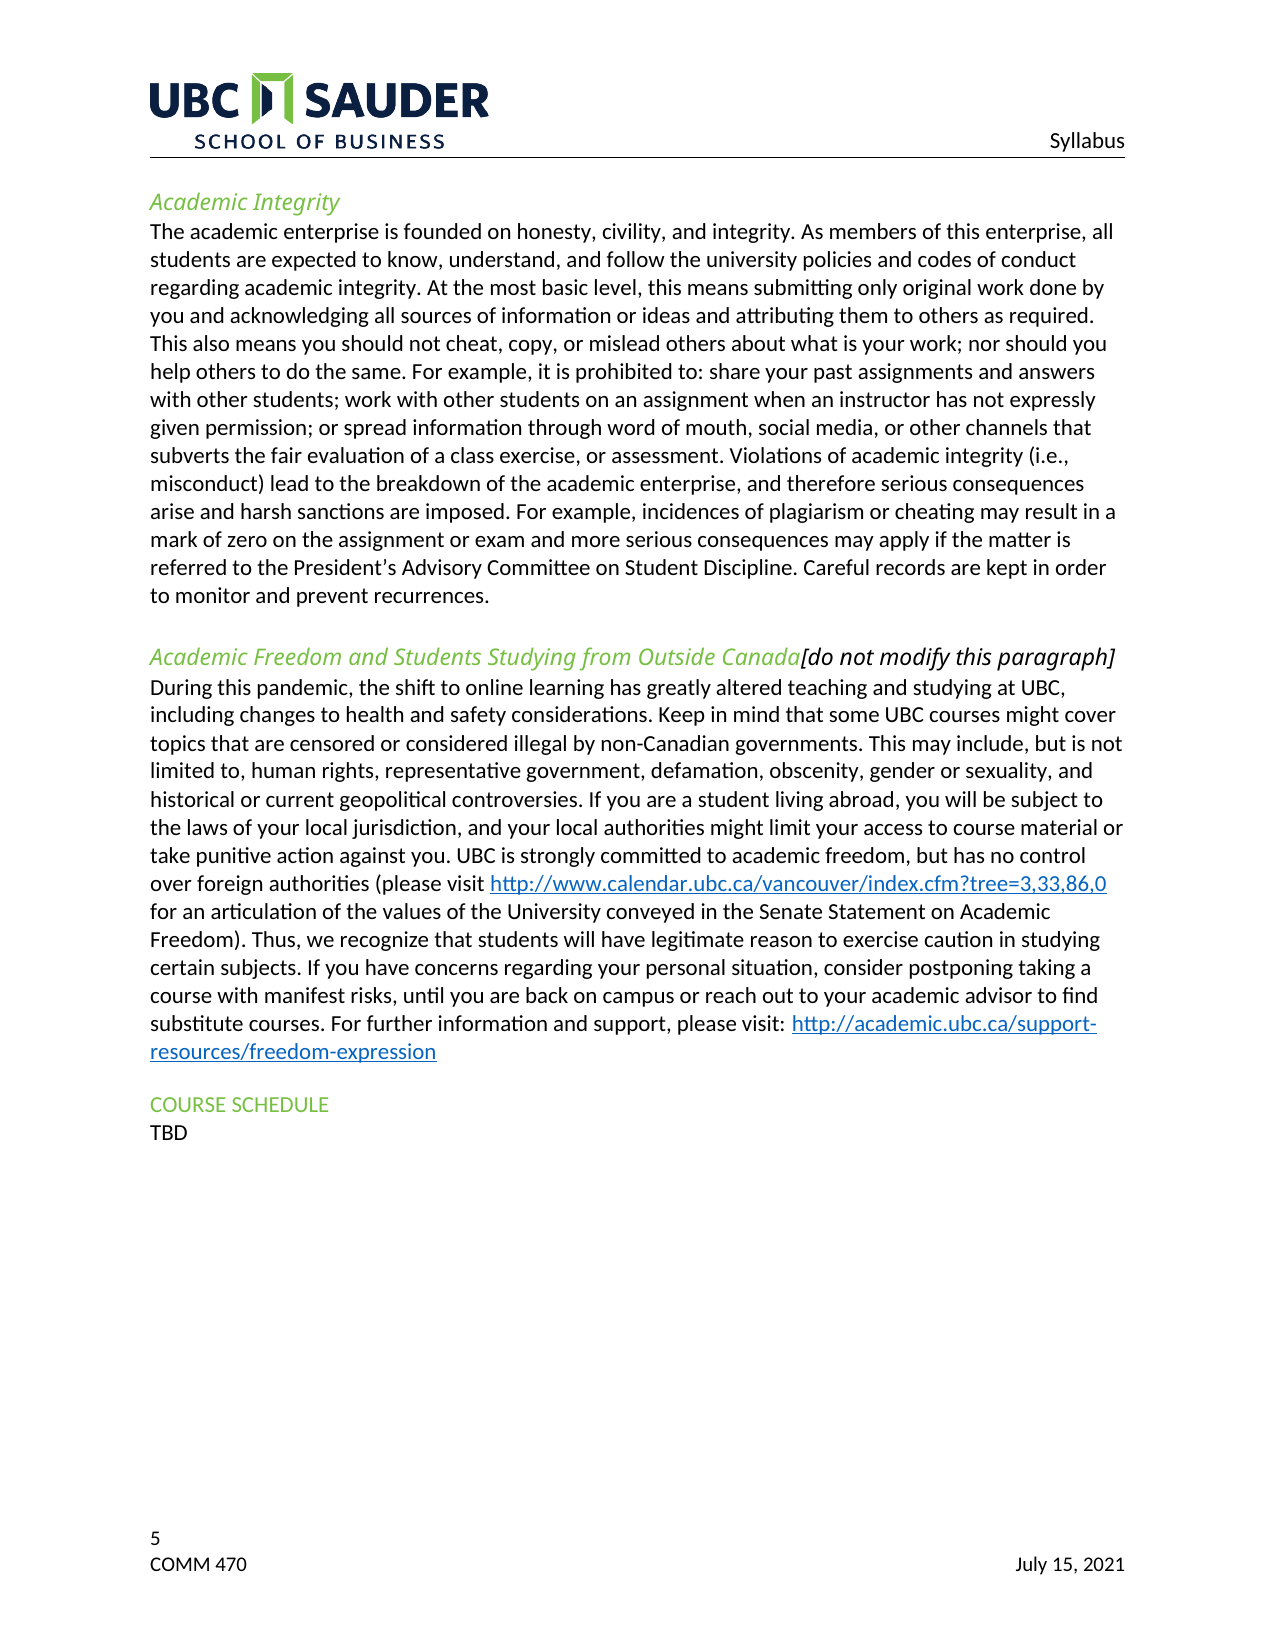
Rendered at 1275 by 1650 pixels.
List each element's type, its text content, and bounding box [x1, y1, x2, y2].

text During this pandemic, the shift to online learning has greatly altered teaching and studying at UBC, including changes to health and safety considerations. Keep in mind that some UBC courses might cover topics that are censored or considered illegal by non-Canadian governments. This may include, but is not limited to, human rights, representative government, defamation, obscenity, gender or sexuality, and historical or current geopolitical controversies. If you are a student living abroad, you will be subject to the laws of your local jurisdiction, and your local authorities might limit your access to course material or take punitive action against you. UBC is strongly committed to academic freedom, but has no control over foreign authorities (please visit http://www.calendar.ubc.ca/vancouver/index.cfm?tree=3,33,86,0 for an articulation of the values of the University conveyed in the Senate Statement on Academic Freedom). Thus, we recognize that students will have legitimate reason to exercise caution in studying certain subjects. If you have concerns regarding your personal situation, consider postponing taking a course with manifest risks, until you are back on campus or reach out to your academic advisor to find substitute courses. For further information and support, please visit: http://academic.ubc.ca/support-resources/freedom-expression [150, 673, 1125, 1065]
subtitle Course Schedule [150, 1090, 1125, 1118]
text The academic enterprise is founded on honesty, civility, and integrity. As members of this enterprise, all students are expected to know, understand, and follow the university policies and codes of conduct regarding academic integrity. At the most basic level, this means submitting only original work done by you and acknowledging all sources of information or ideas and attributing them to others as required. This also means you should not cheat, copy, or mislead others about what is your work; nor should you help others to do the same. For example, it is prohibited to: share your past assignments and answers with other students; work with other students on an assignment when an instructor has not expressly given permission; or spread information through word of mouth, social media, or other channels that subverts the fair evaluation of a class exercise, or assessment. Violations of academic integrity (i.e., misconduct) lead to the breakdown of the academic enterprise, and therefore serious consequences arise and harsh sanctions are imposed. For example, incidences of plagiarism or cheating may result in a mark of zero on the assignment or exam and more serious consequences may apply if the matter is referred to the President’s Advisory Committee on Student Discipline. Careful records are kept in order to monitor and prevent recurrences. [150, 217, 1125, 609]
picture [150, 73, 489, 149]
text TBD [150, 1118, 1125, 1146]
subtitle Academic Integrity [150, 186, 1125, 217]
subtitle Academic Freedom and Students Studying from Outside Canada[do not modify this paragraph] [150, 641, 1125, 673]
